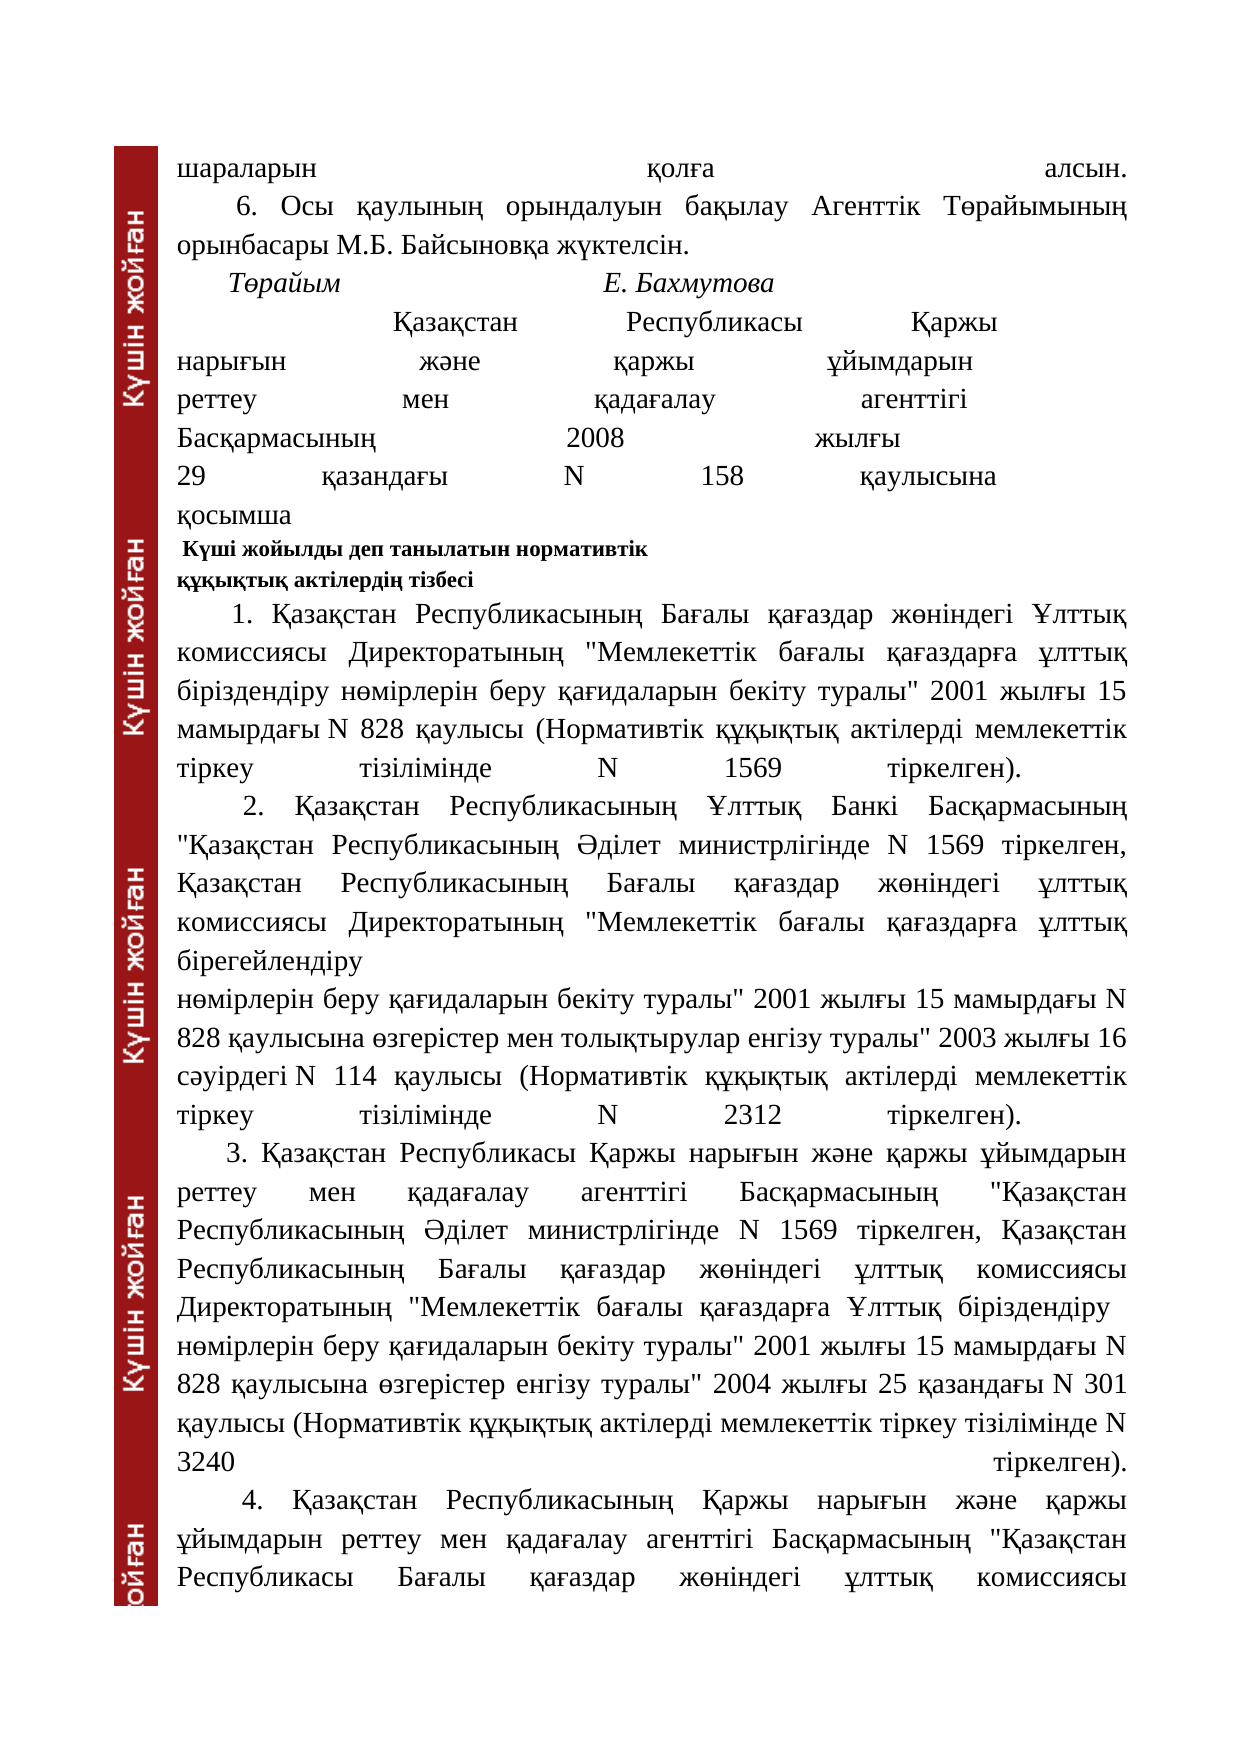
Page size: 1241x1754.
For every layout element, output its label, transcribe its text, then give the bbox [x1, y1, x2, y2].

picture [114, 299, 158, 304]
picture [114, 530, 158, 535]
picture [114, 1593, 158, 1606]
text Төрайым Е. Бахмутова [112, 266, 1128, 299]
text Қазақстан Республикасы Қаржы нарығын және қаржы ұйымдарын реттеу мен қадағалау агенттігі Басқармасының 2008 жылғы 29 қазандағы N 158 қаулысына қосымша [112, 304, 1128, 530]
text Күші жойылды деп танылатын нормативтік құқықтық актілердің тізбесі [112, 535, 1128, 592]
picture [114, 592, 158, 596]
picture [114, 261, 158, 266]
picture [114, 146, 158, 150]
